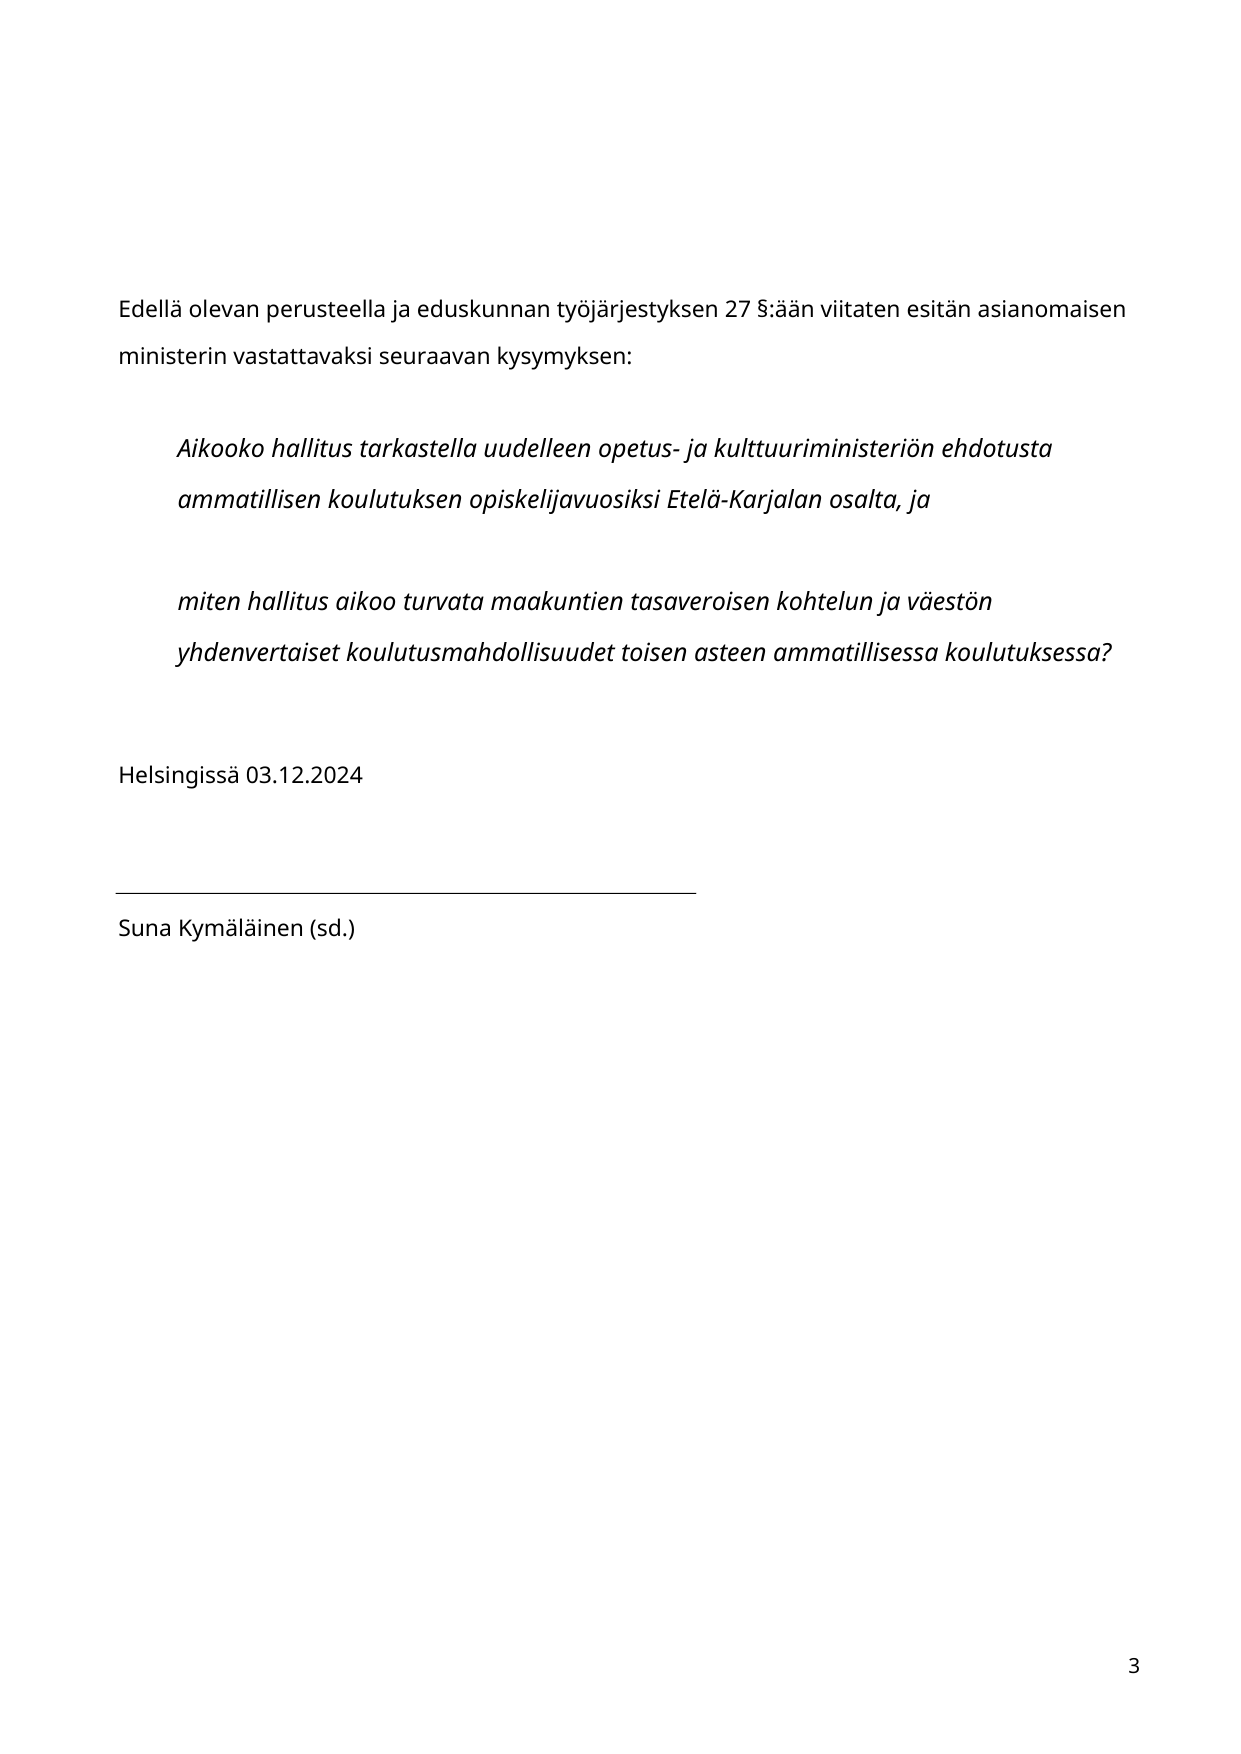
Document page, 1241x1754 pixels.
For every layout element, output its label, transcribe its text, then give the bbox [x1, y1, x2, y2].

text Edellä olevan perusteella ja eduskunnan työjärjestyksen 27 §:ään viitaten esitän asianomaisen ministerin vastattavaksi seuraavan kysymyksen: [118, 293, 1140, 371]
text miten hallitus aikoo turvata maakuntien tasaveroisen kohtelun ja väestön yhdenvertaiset koulutusmahdollisuudet toisen asteen ammatillisessa koulutuksessa? [177, 583, 1140, 669]
text Aikooko hallitus tarkastella uudelleen opetus- ja kulttuuriministeriön ehdotusta ammatillisen koulutuksen opiskelijavuosiksi Etelä-Karjalan osalta, ja [177, 430, 1140, 516]
text Suna Kymäläinen (sd.) [118, 912, 1140, 943]
text Helsingissä 03.12.2024 [118, 737, 1140, 795]
